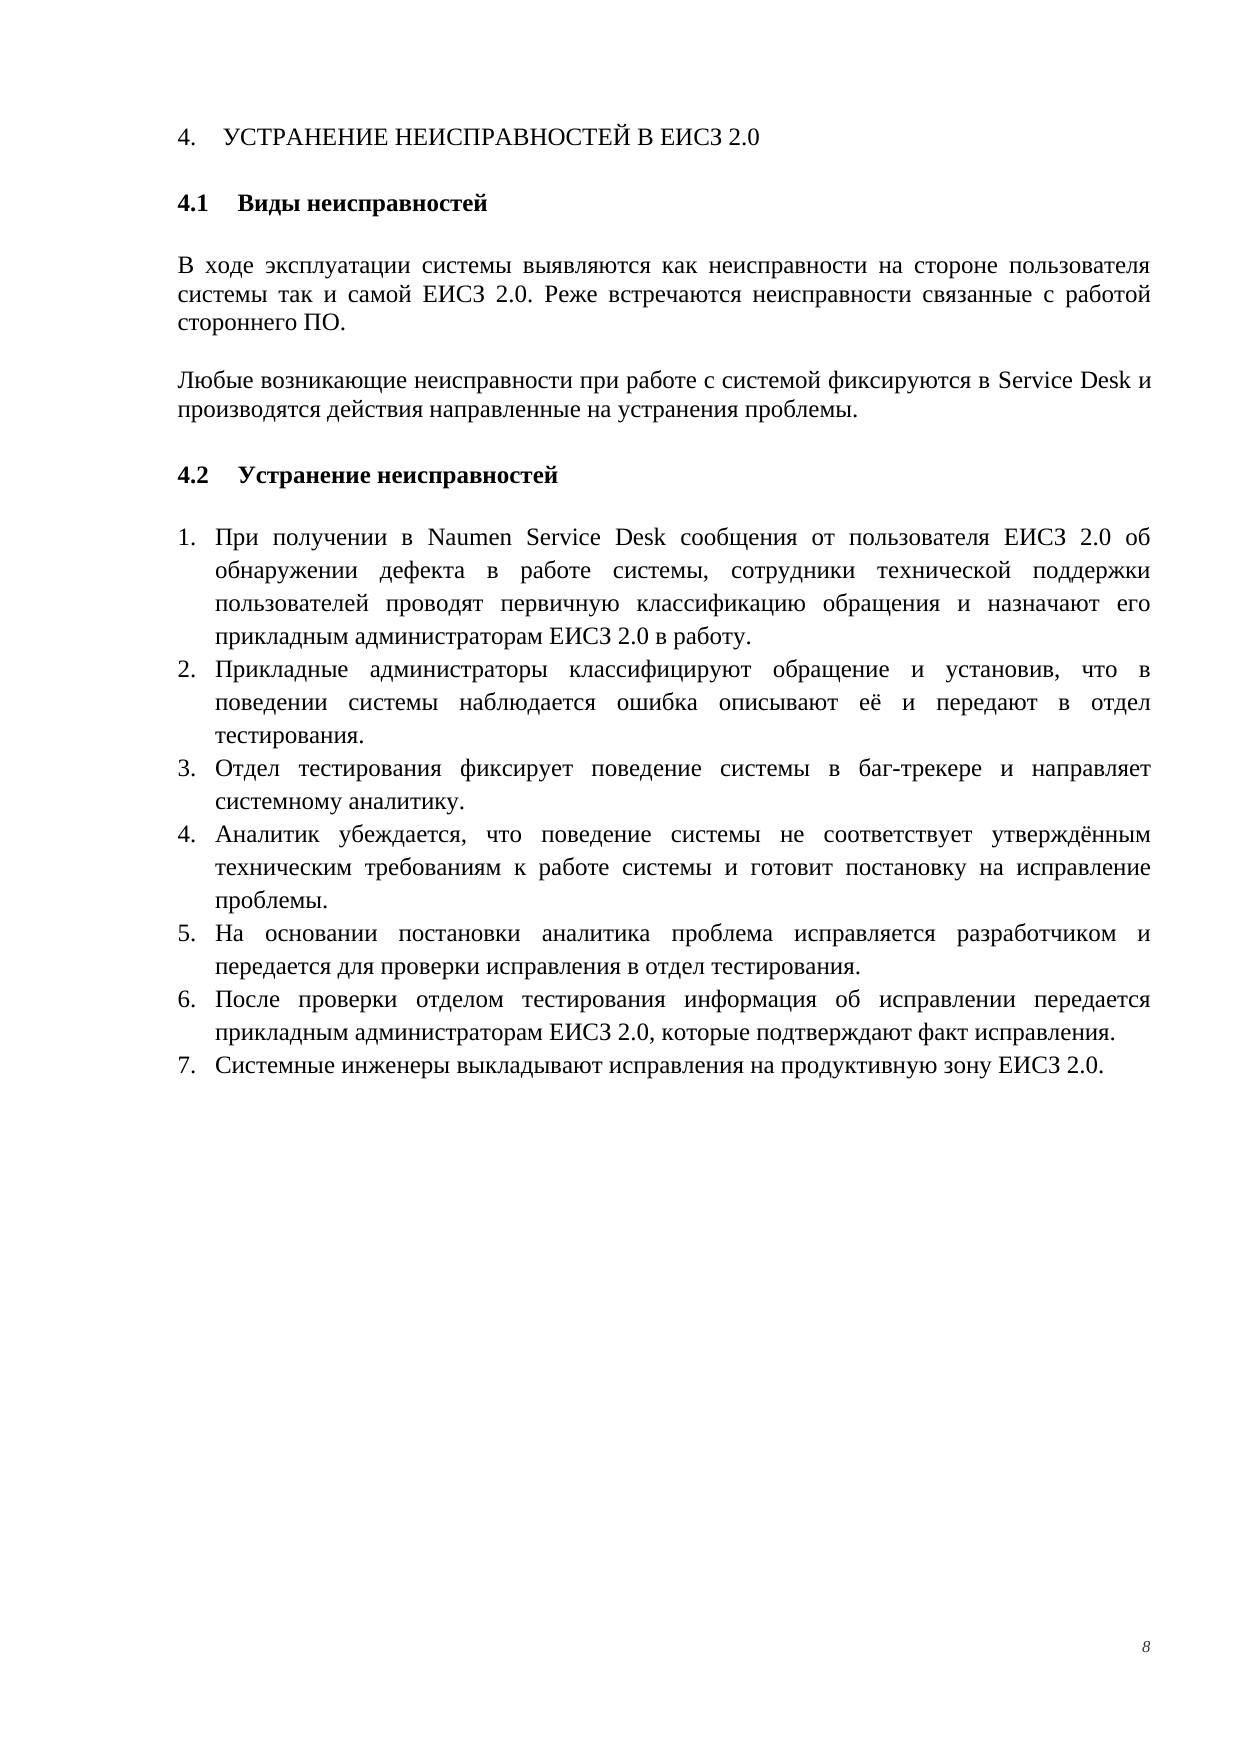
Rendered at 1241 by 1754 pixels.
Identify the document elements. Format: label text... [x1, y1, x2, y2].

list После проверки отделом тестирования информация об исправлении передается прикладным администраторам ЕИСЗ 2.0, которые подтверждают факт исправления. [177, 984, 1152, 1046]
list Системные инженеры выкладывают исправления на продуктивную зону ЕИСЗ 2.0. [177, 1050, 1152, 1079]
list Аналитик убеждается, что поведение системы не соответствует утверждённым техническим требованиям к работе системы и готовит постановку на исправление проблемы. [177, 819, 1152, 914]
list Прикладные администраторы классифицируют обращение и установив, что в поведении системы наблюдается ошибка описывают её и передают в отдел тестирования. [177, 654, 1152, 748]
text В ходе эксплуатации системы выявляются как неисправности на стороне пользователя системы так и самой ЕИСЗ 2.0. Реже встречаются неисправности связанные с работой стороннего ПО. [177, 250, 1152, 336]
list При получении в Naumen Service Desk сообщения от пользователя ЕИСЗ 2.0 об обнаружении дефекта в работе системы, сотрудники технической поддержки пользователей проводят первичную классификацию обращения и назначают его прикладным администраторам ЕИСЗ 2.0 в работу. [177, 522, 1152, 649]
subtitle Виды неисправностей [177, 188, 1152, 217]
text Любые возникающие неисправности при работе с системой фиксируются в Service Desk и производятся действия направленные на устранения проблемы. [177, 365, 1152, 422]
subtitle Устранение неисправностей [177, 460, 1152, 489]
subtitle Устранение неисправностей в ЕИСЗ 2.0 [177, 122, 1152, 151]
list На основании постановки аналитика проблема исправляется разработчиком и передается для проверки исправления в отдел тестирования. [177, 918, 1152, 980]
list Отдел тестирования фиксирует поведение системы в баг-трекере и направляет системному аналитику. [177, 753, 1152, 814]
